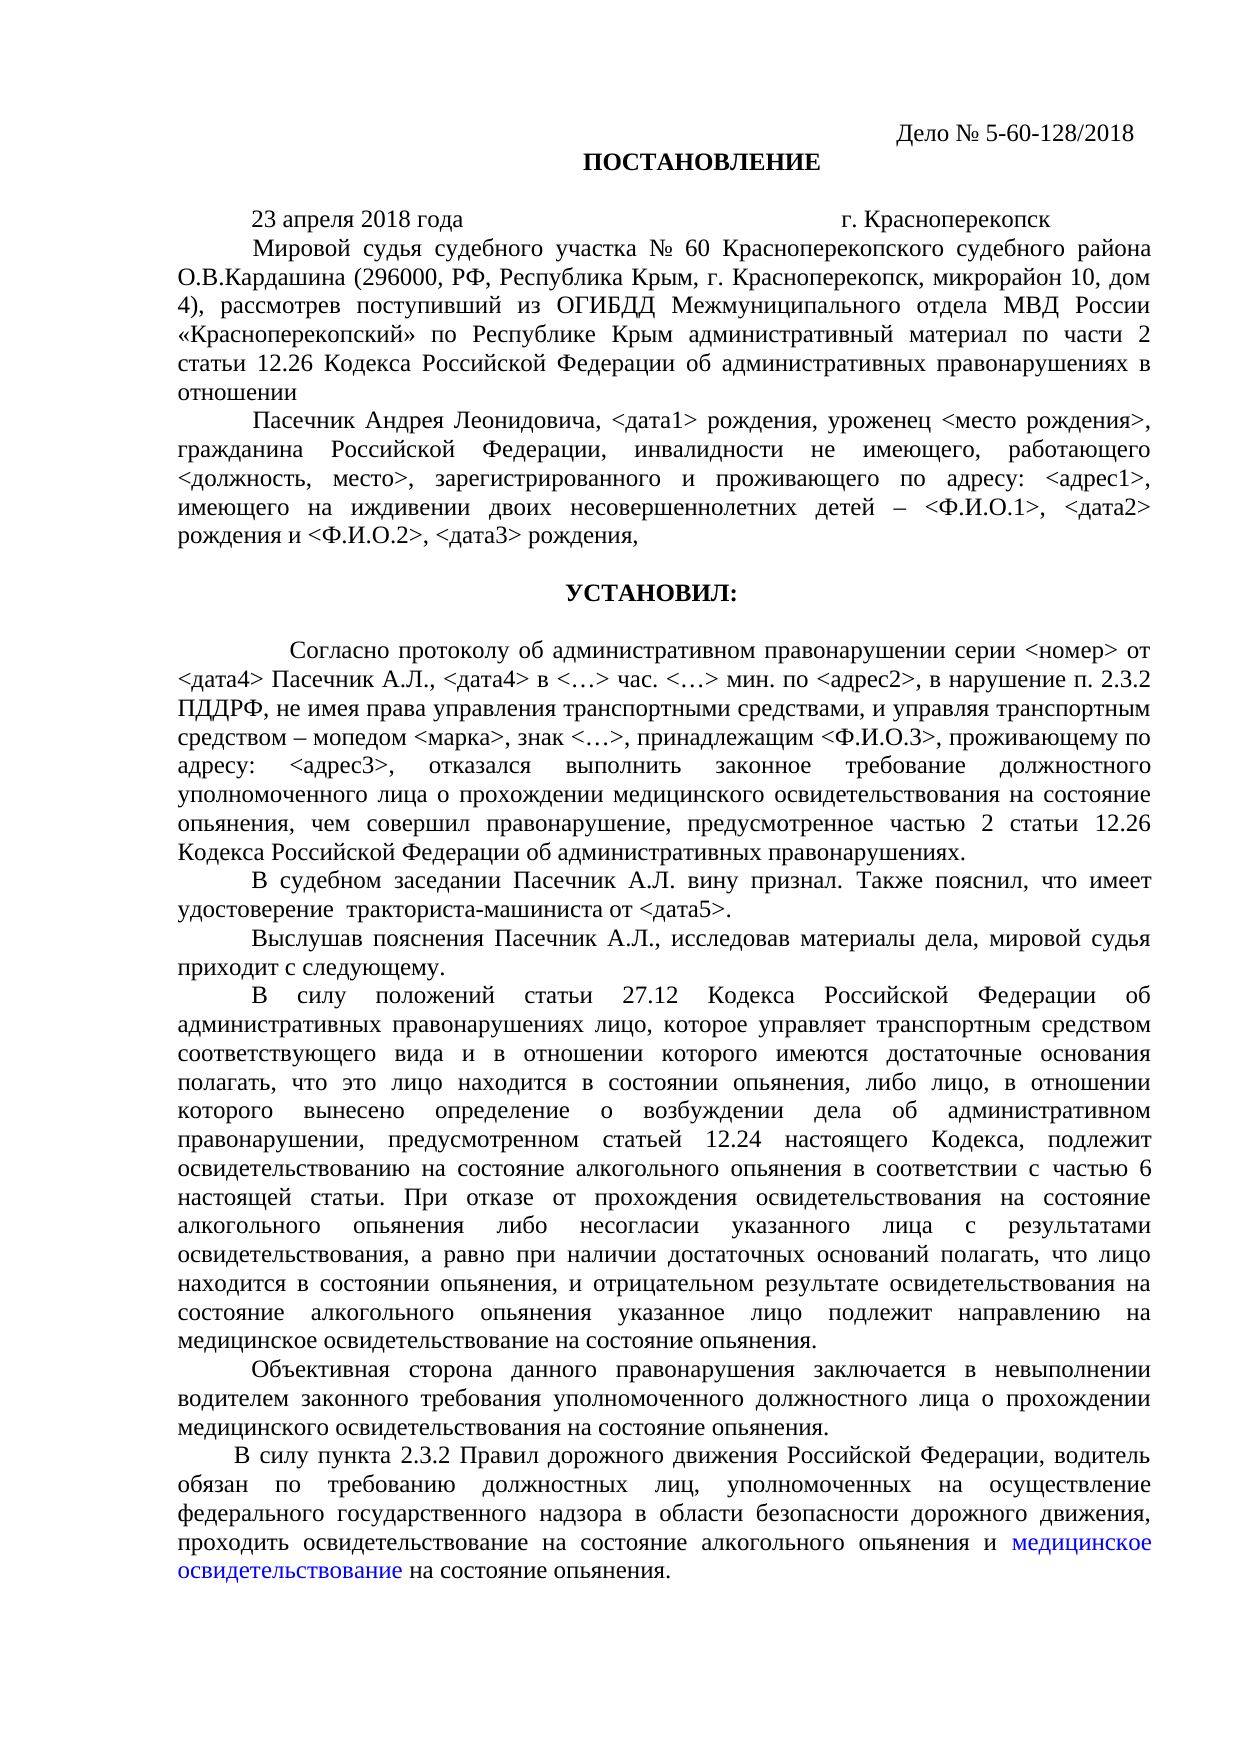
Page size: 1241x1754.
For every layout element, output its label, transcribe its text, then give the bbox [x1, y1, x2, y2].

text В силу положений статьи 27.12 Кодекса Российской Федерации об административных правонарушениях лицо, которое управляет транспортным средством соответствующего вида и в отношении которого имеются достаточные основания полагать, что это лицо находится в состоянии опьянения, либо лицо, в отношении которого вынесено определение о возбуждении дела об административном правонарушении, предусмотренном статьей 12.24 настоящего Кодекса, подлежит освидетельствованию на состояние алкогольного опьянения в соответствии с частью 6 настоящей статьи. При отказе от прохождения освидетельствования на состояние алкогольного опьянения либо несогласии указанного лица с результатами освидетельствования, а равно при наличии достаточных оснований полагать, что лицо находится в состоянии опьянения, и отрицательном результате освидетельствования на состояние алкогольного опьянения указанное лицо подлежит направлению на медицинское освидетельствование на состояние опьянения. [177, 981, 1152, 1354]
text Объективная сторона данного правонарушения заключается в невыполнении водителем законного требования уполномоченного должностного лица о прохождении медицинского освидетельствования на состояние опьянения. [177, 1354, 1152, 1441]
text В силу пункта 2.3.2 Правил дорожного движения Российской Федерации, водитель обязан по требованию должностных лиц, уполномоченных на осуществление федерального государственного надзора в области безопасности дорожного движения, проходить освидетельствование на состояние алкогольного опьянения и медицинское освидетельствование на состояние опьянения. [177, 1441, 1152, 1584]
text ПОСТАНОВЛЕНИЕ [177, 147, 1152, 176]
text 23 апреля 2018 года г. Красноперекопск [177, 204, 1152, 233]
text Дело № 5-60-128/2018 [177, 118, 1152, 147]
text Мировой судья судебного участка № 60 Красноперекопского судебного района О.В.Кардашина (296000, РФ, Республика Крым, г. Красноперекопск, микрорайон 10, дом 4), рассмотрев поступивший из ОГИБДД Межмуниципального отдела МВД России «Красноперекопский» по Республике Крым административный материал по части 2 статьи 12.26 Кодекса Российской Федерации об административных правонарушениях в отношении [177, 233, 1152, 406]
text В судебном заседании Пасечник А.Л. вину признал. Также пояснил, что имеет удостоверение тракториста-машиниста от <дата5>. [177, 866, 1152, 923]
text Согласно протоколу об административном правонарушении серии <номер> от <дата4> Пасечник А.Л., <дата4> в <…> час. <…> мин. по <адрес2>, в нарушение п. 2.3.2 ПДДРФ, не имея права управления транспортными средствами, и управляя транспортным средством – мопедом <марка>, знак <…>, принадлежащим <Ф.И.О.3>, проживающему по адресу: <адрес3>, отказался выполнить законное требование должностного уполномоченного лица о прохождении медицинского освидетельствования на состояние опьянения, чем совершил правонарушение, предусмотренное частью 2 статьи 12.26 Кодекса Российской Федерации об административных правонарушениях. [177, 636, 1152, 866]
text Выслушав пояснения Пасечник А.Л., исследовав материалы дела, мировой судья приходит с следующему. [177, 923, 1152, 981]
text Пасечник Андрея Леонидовича, <дата1> рождения, уроженец <место рождения>, гражданина Российской Федерации, инвалидности не имеющего, работающего <должность, место>, зарегистрированного и проживающего по адресу: <адрес1>, имеющего на иждивении двоих несовершеннолетних детей – <Ф.И.О.1>, <дата2> рождения и <Ф.И.О.2>, <дата3> рождения, [177, 406, 1152, 549]
text УСТАНОВИЛ: [177, 578, 1152, 607]
